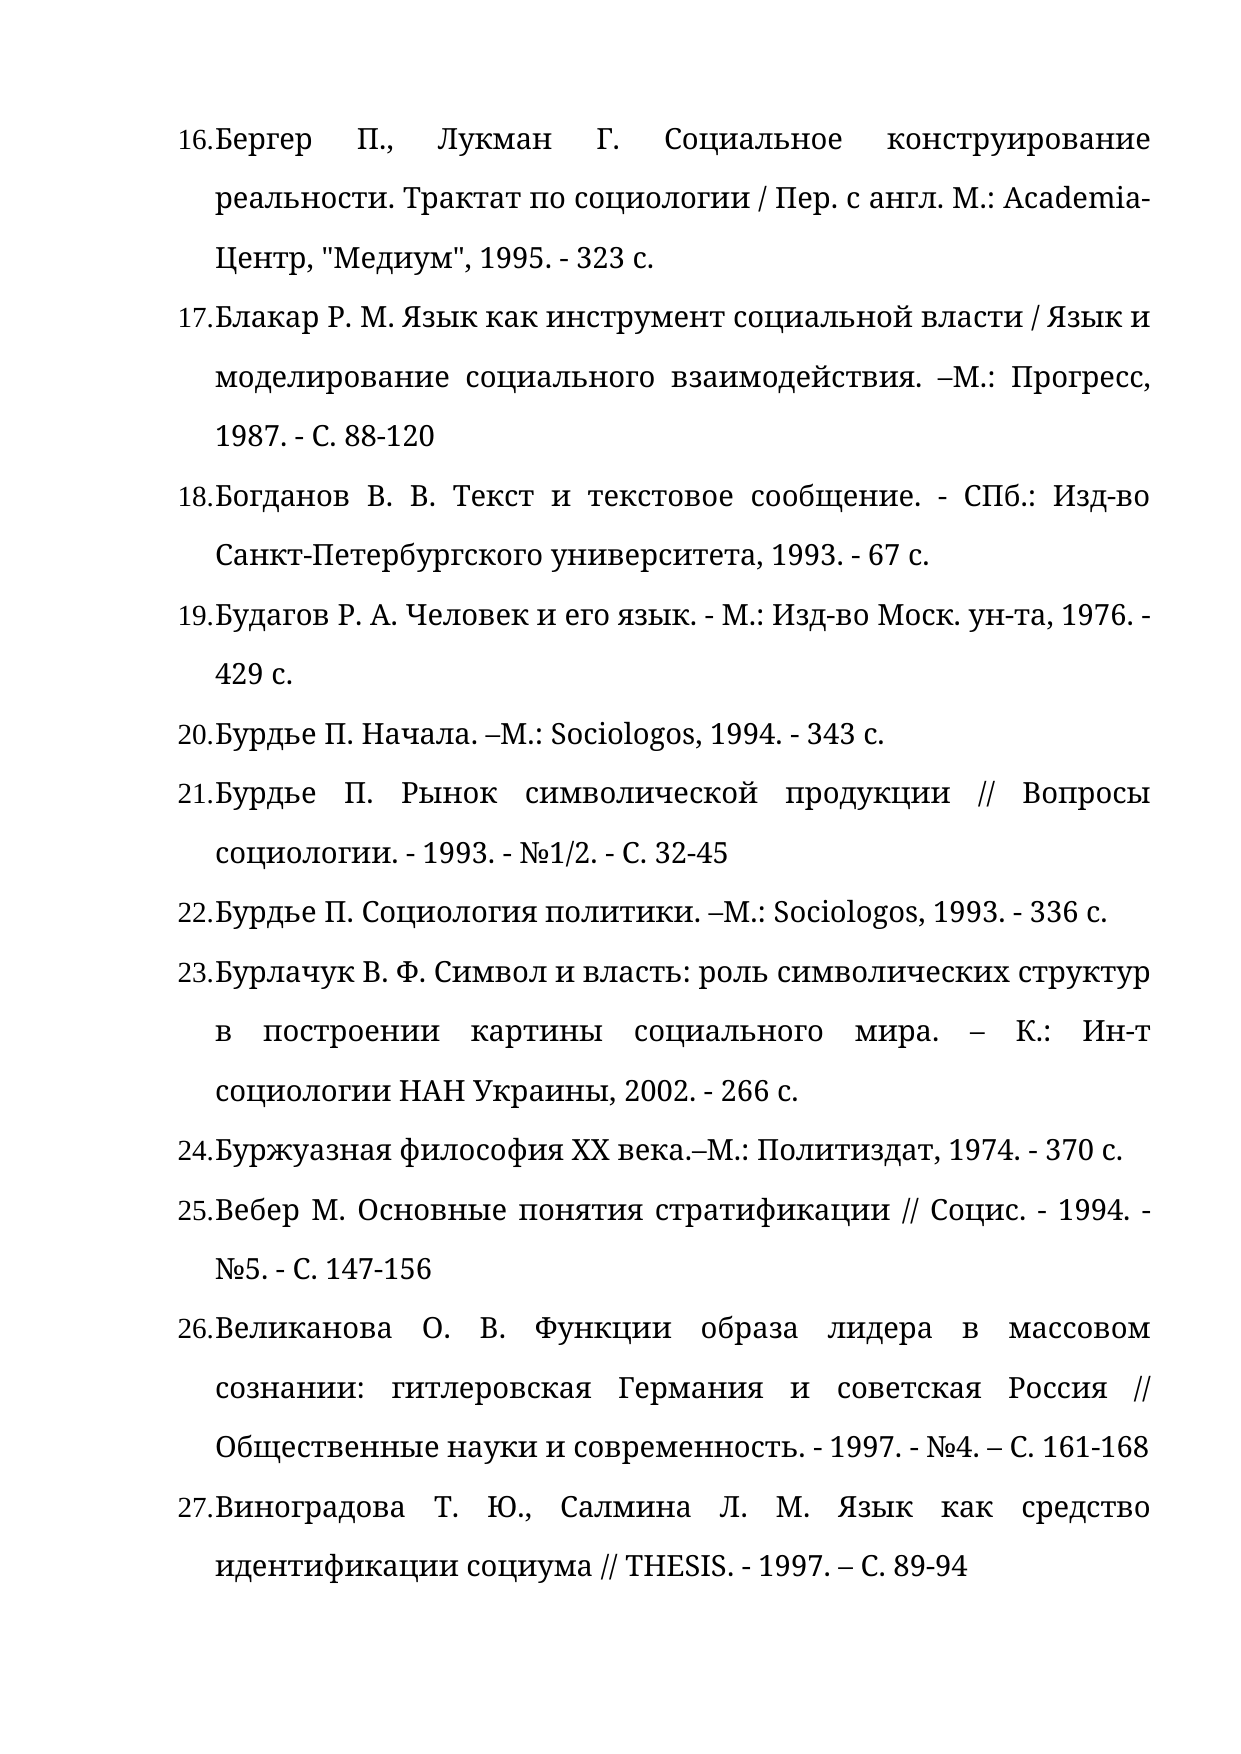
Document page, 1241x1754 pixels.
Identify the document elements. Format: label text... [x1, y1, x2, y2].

list Будагов Р. А. Человек и его язык. - М.: Изд-во Моск. ун-та, 1976. - 429 с. [177, 594, 1152, 693]
list Виноградова Т. Ю., Салмина Л. М. Язык как средство идентификации социума // THESIS. - 1997. – С. 89-94 [177, 1486, 1152, 1585]
list Бурдье П. Социология политики. –М.: Sociologos, 1993. - 336 с. [177, 891, 1152, 931]
list Вебер М. Основные понятия стратификации // Социс. - 1994. - №5. - С. 147-156 [177, 1189, 1152, 1288]
list Буржуазная философия ХХ века.–М.: Политиздат, 1974. - 370 с. [177, 1129, 1152, 1169]
list Бурдье П. Начала. –М.: Sociologos, 1994. - 343 с. [177, 713, 1152, 753]
list Бурдье П. Рынок символической продукции // Вопросы социологии. - 1993. - №1/2. - С. 32-45 [177, 772, 1152, 872]
list Бергер П., Лукман Г. Социальное конструирование реальности. Трактат по социологии / Пер. с англ. М.: Аcademia-Центр, "Медиум", 1995. - 323 с. [177, 118, 1152, 277]
list Богданов В. В. Текст и текстовое сообщение. - СПб.: Изд-во Санкт-Петербургского университета, 1993. - 67 с. [177, 475, 1152, 574]
list Великанова О. В. Функции образа лидера в массовом сознании: гитлеровская Германия и советская Россия // Общественные науки и современность. - 1997. - №4. – С. 161-168 [177, 1308, 1152, 1466]
list Блакар Р. М. Язык как инструмент социальной власти / Язык и моделирование социального взаимодействия. –М.: Прогресс, 1987. - С. 88-120 [177, 297, 1152, 455]
list Бурлачук В. Ф. Символ и власть: роль символических структур в построении картины социального мира. – К.: Ин-т социологии НАН Украины, 2002. - 266 с. [177, 951, 1152, 1109]
